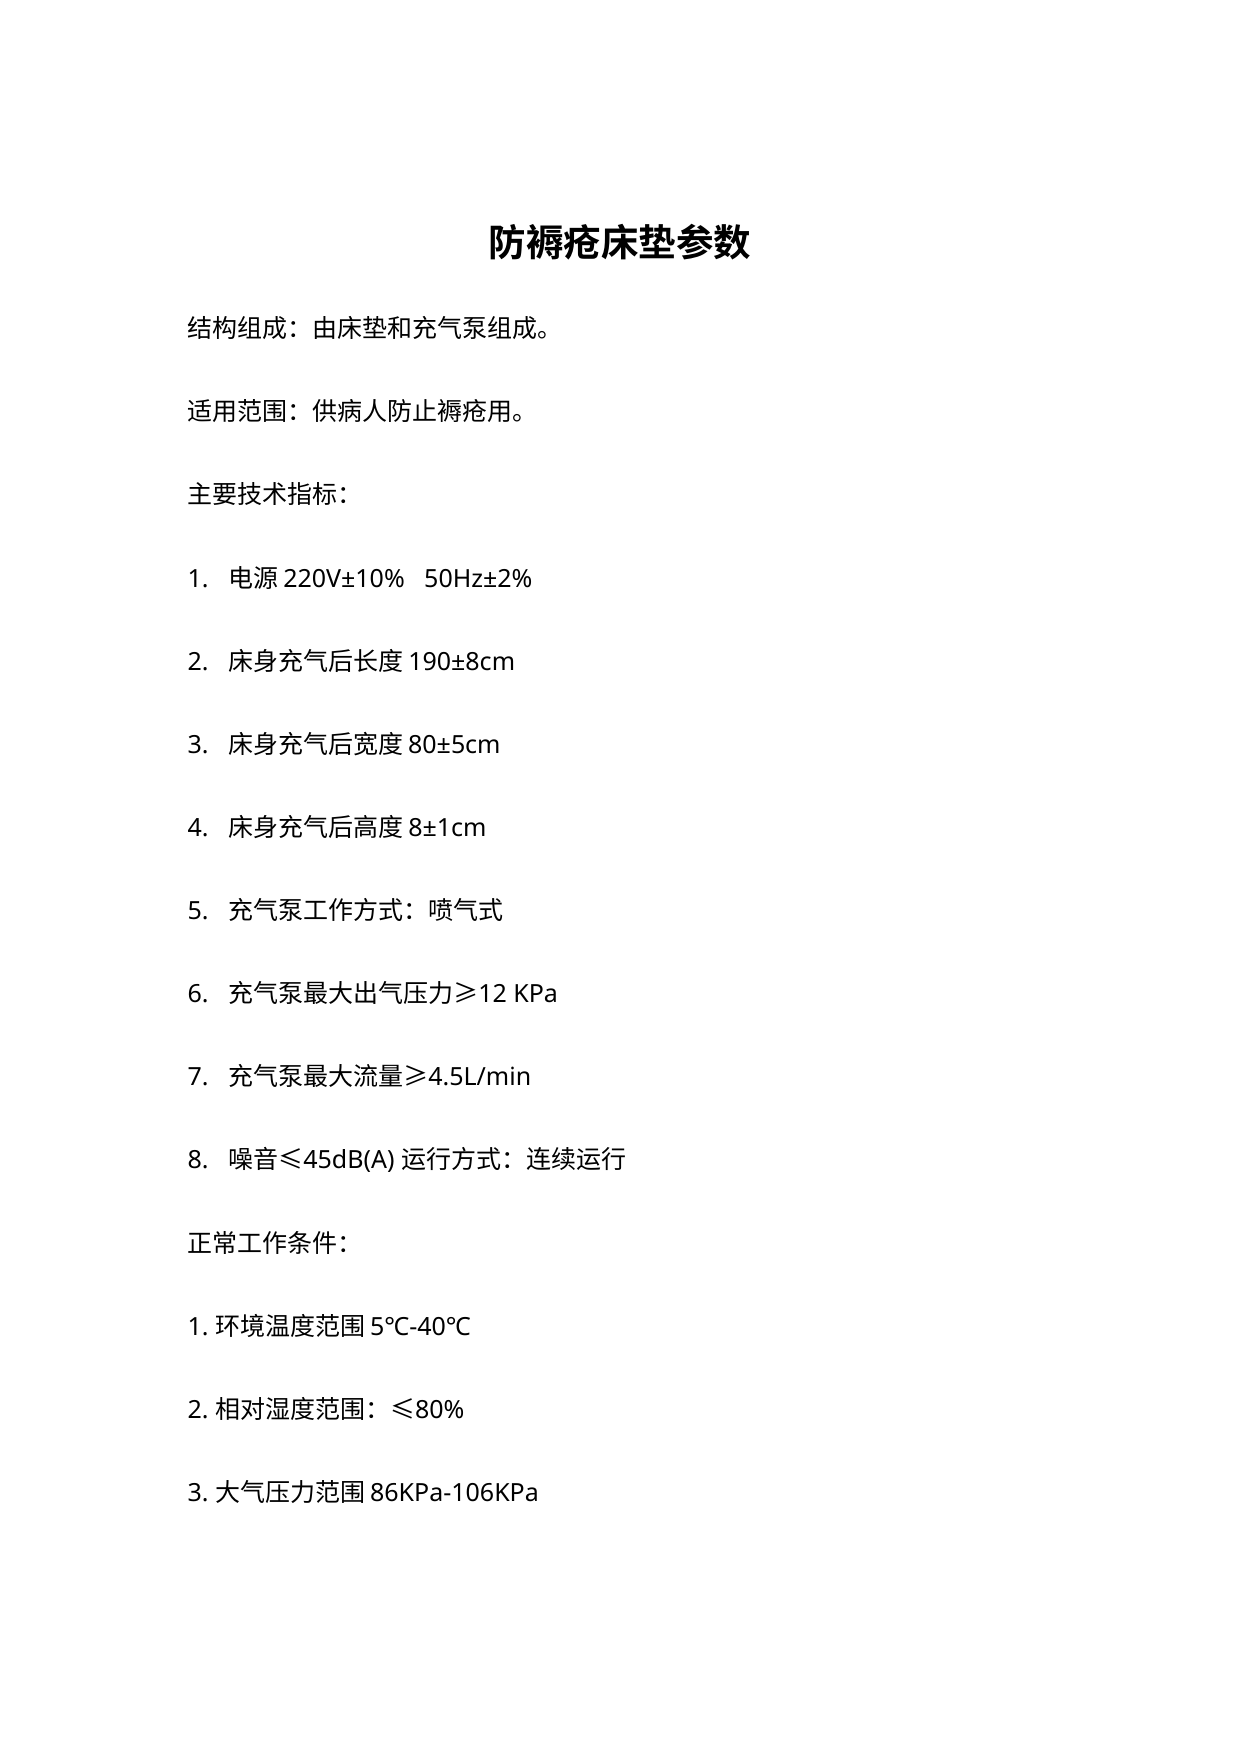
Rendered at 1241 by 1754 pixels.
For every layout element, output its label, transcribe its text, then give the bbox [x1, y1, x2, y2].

text 6. 充气泵最大出气压力≥12 KPa [187, 959, 1053, 1024]
text 适用范围：供病人防止褥疮用。 [187, 377, 1053, 442]
text 3. 大气压力范围86KPa-106KPa [187, 1458, 1053, 1523]
text 5. 充气泵工作方式：喷气式 [187, 876, 1053, 941]
text 2. 床身充气后长度190±8cm [187, 627, 1053, 692]
text 8. 噪音≤45dB(A) 运行方式：连续运行 [187, 1126, 1053, 1191]
text 3. 床身充气后宽度80±5cm [187, 710, 1053, 775]
text 1. 环境温度范围5℃-40℃ [187, 1292, 1053, 1357]
text 主要技术指标： [187, 461, 1053, 526]
text 1. 电源220V±10% 50Hz±2% [187, 544, 1053, 609]
text 7. 充气泵最大流量≥4.5L/min [187, 1042, 1053, 1107]
text 防褥疮床垫参数 [187, 213, 1053, 267]
text 2. 相对湿度范围：≤80% [187, 1375, 1053, 1440]
text 结构组成：由床垫和充气泵组成。 [187, 294, 1053, 359]
text 4. 床身充气后高度8±1cm [187, 793, 1053, 858]
text 正常工作条件： [187, 1209, 1053, 1274]
